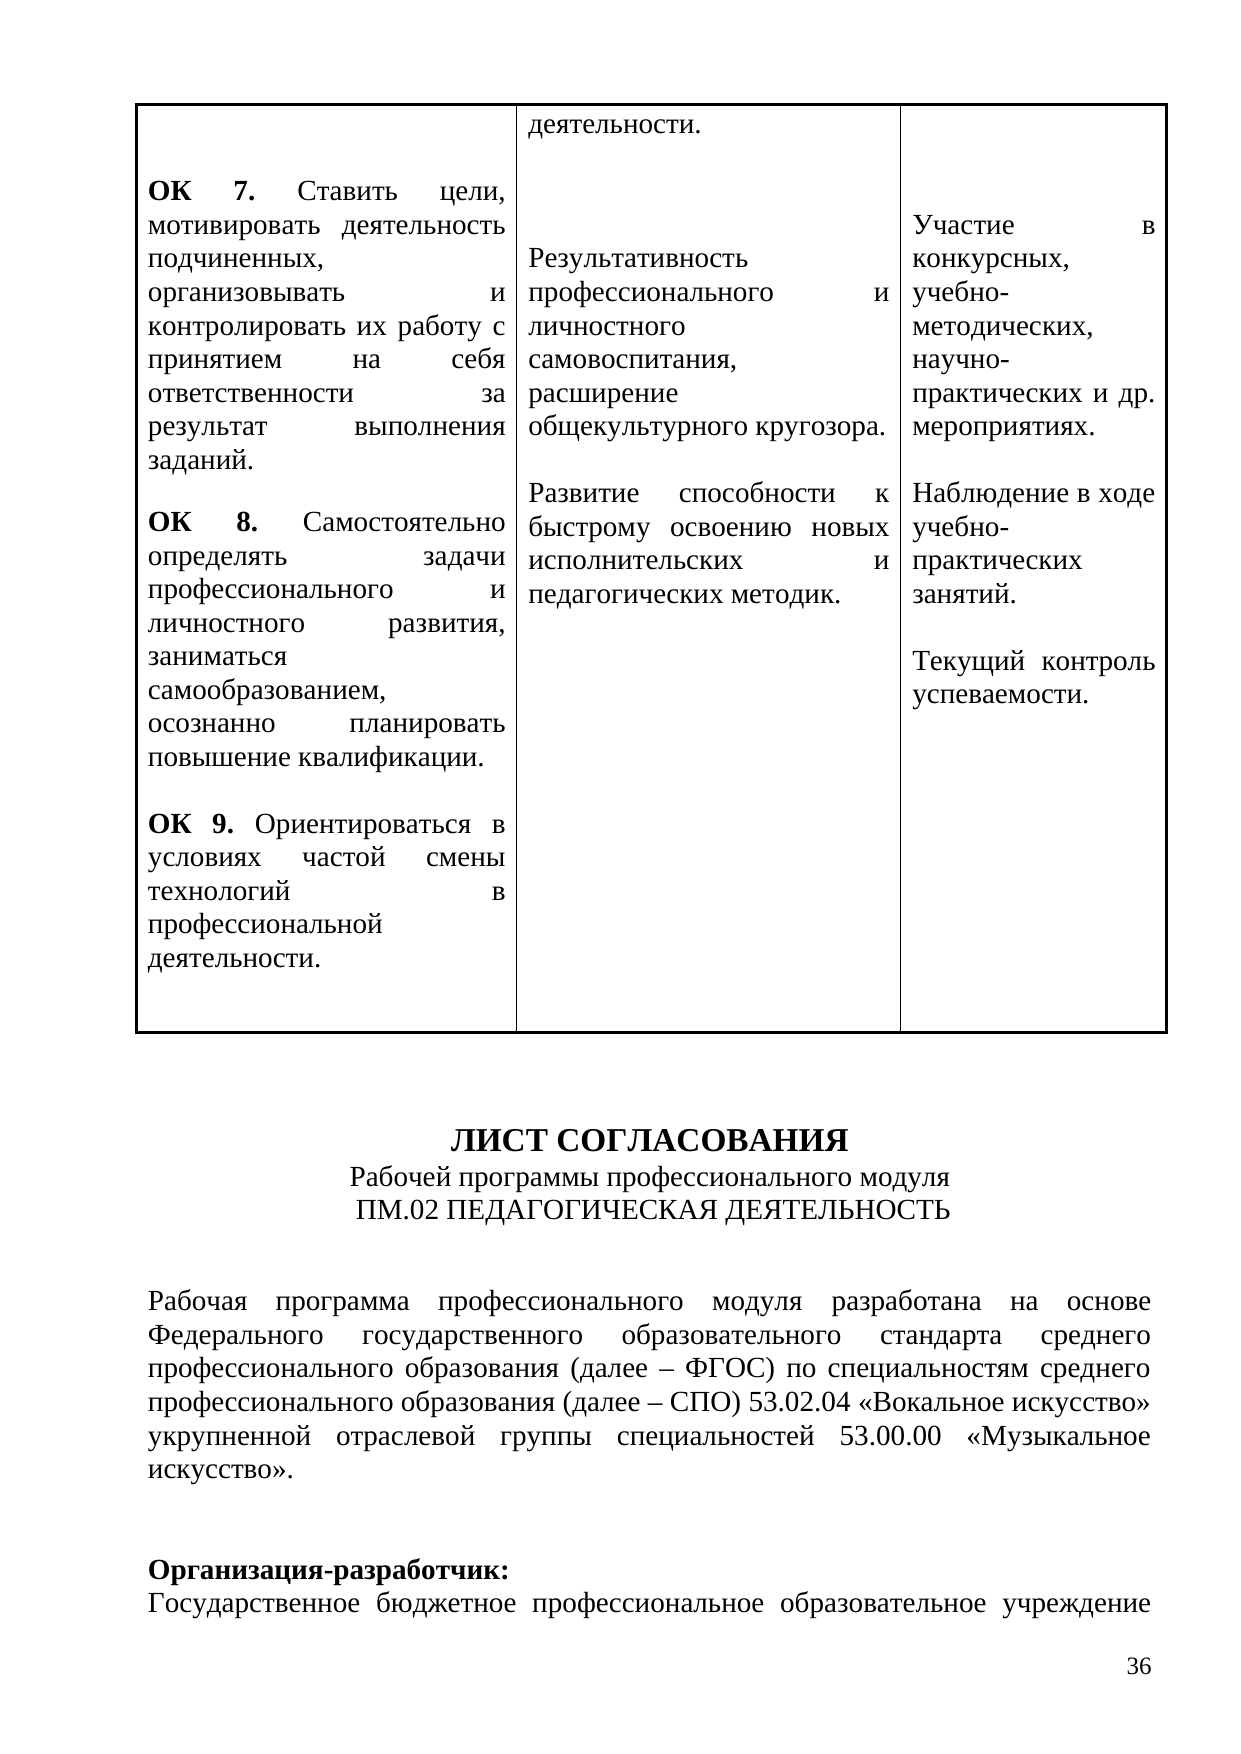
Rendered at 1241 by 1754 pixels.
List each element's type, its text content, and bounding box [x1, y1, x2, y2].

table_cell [138, 106, 516, 1031]
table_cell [517, 106, 900, 1031]
text ПМ.02 ПЕДАГОГИЧЕСКАЯ ДЕЯТЕЛЬНОСТЬ [148, 1192, 1152, 1226]
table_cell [901, 106, 1165, 1031]
text ЛИСТ СОГЛАСОВАНИЯ [148, 1121, 1152, 1159]
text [148, 1585, 1152, 1619]
text Рабочая программа профессионального модуля разработана на основе Федерального государственного образовательного стандарта среднего профессионального образования (далее – ФГОС) по специальностям среднего профессионального образования (далее – СПО) 53.02.04 «Вокальное искусство» укрупненной отраслевой группы специальностей 53.00.00 «Музыкальное искусство». [148, 1283, 1152, 1485]
text Организация-разработчик: [148, 1552, 1152, 1585]
text Рабочей программы профессионального модуля [148, 1159, 1152, 1192]
